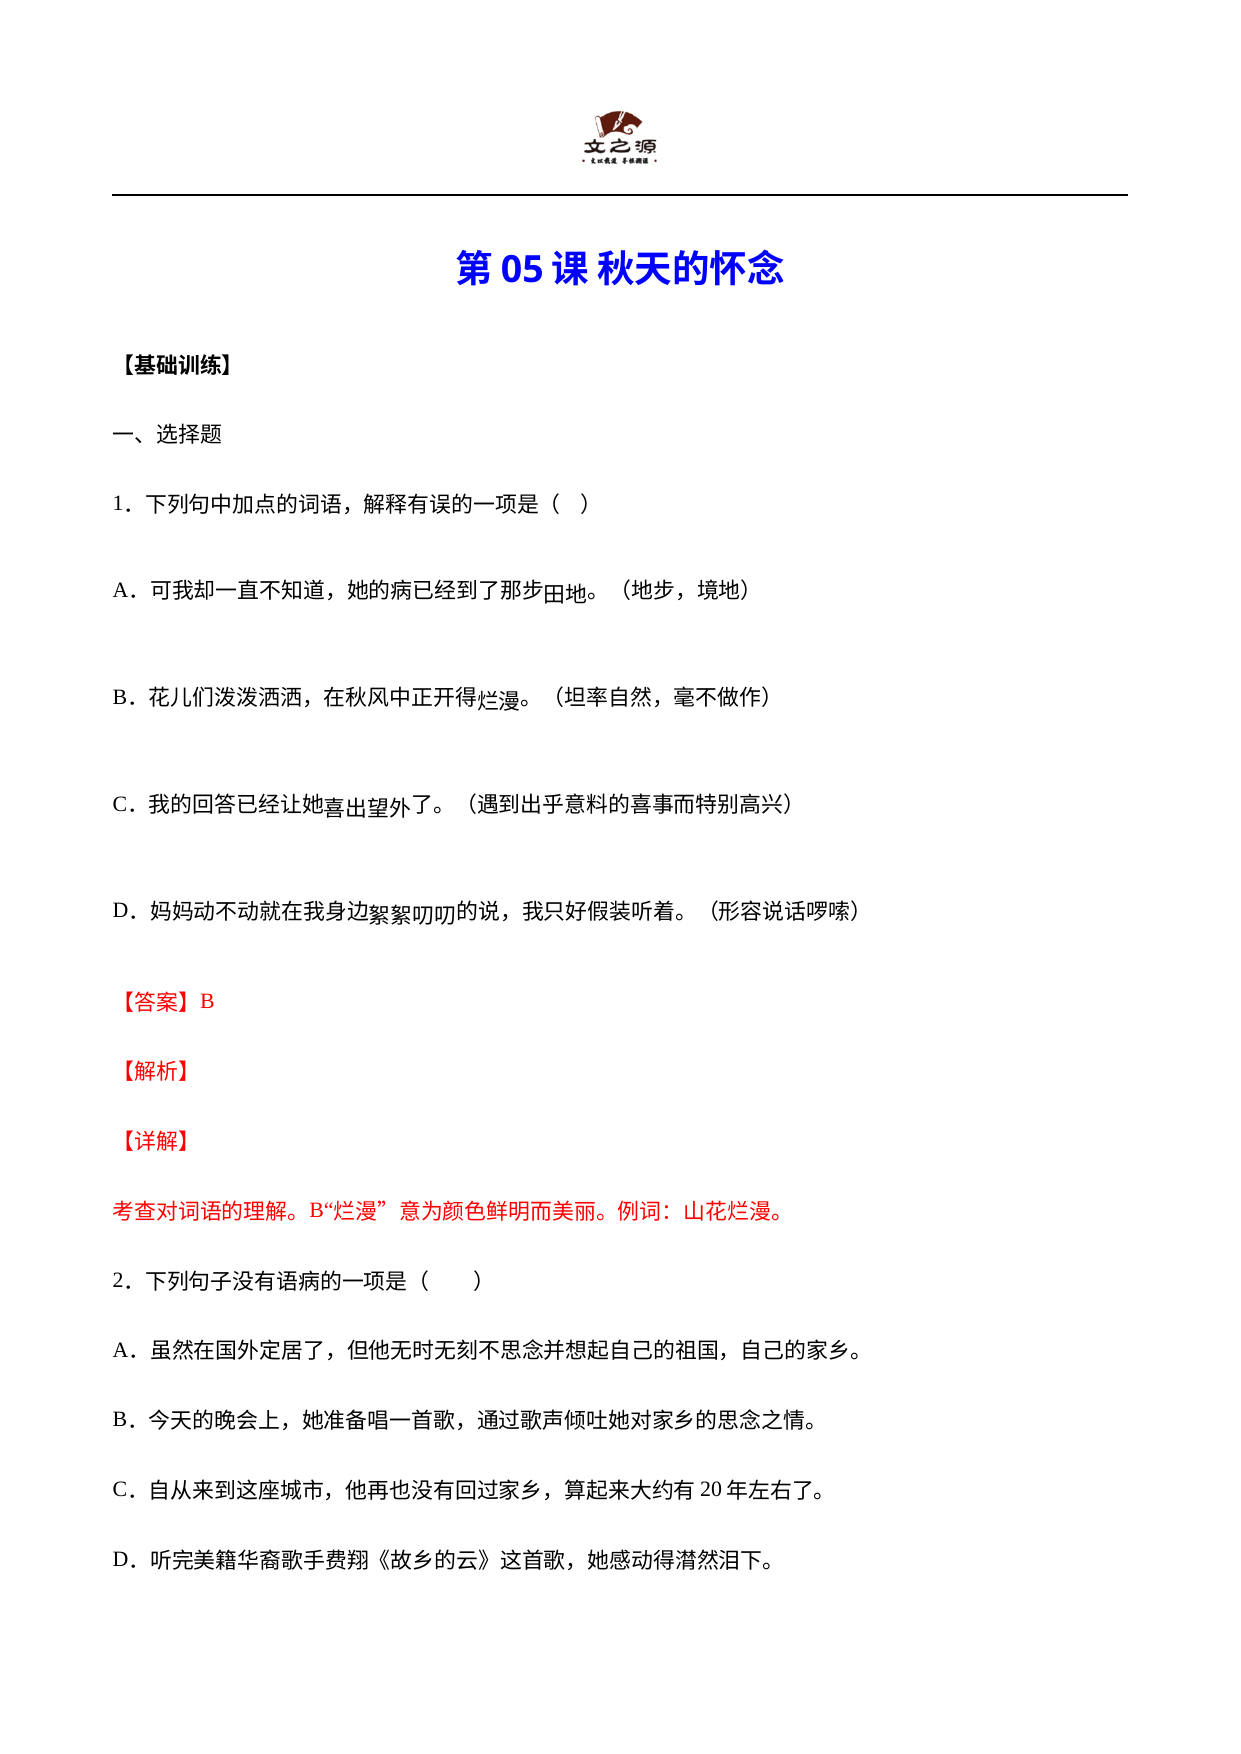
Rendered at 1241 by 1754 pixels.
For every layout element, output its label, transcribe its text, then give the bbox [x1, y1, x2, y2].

text 【详解】 [112, 1123, 1128, 1156]
text 【答案】B [112, 984, 1128, 1017]
picture [543, 88, 698, 192]
text A．虽然在国外定居了，但他无时无刻不思念并想起自己的祖国，自己的家乡。 [112, 1333, 1128, 1366]
text B．今天的晚会上，她准备唱一首歌，通过歌声倾吐她对家乡的思念之情。 [112, 1402, 1128, 1436]
text A．可我却一直不知道，她的病已经到了那步田地。（地步，境地） [112, 556, 1128, 622]
text 考查对词语的理解。B“烂漫”意为颜色鲜明而美丽。例词：山花烂漫。 [112, 1193, 1128, 1226]
text 【解析】 [112, 1053, 1128, 1087]
text D．妈妈动不动就在我身边絮絮叨叨的说，我只好假装听着。（形容说话啰嗦） [112, 877, 1128, 943]
text C．我的回答已经让她喜出望外了。（遇到出乎意料的喜事而特别高兴） [112, 770, 1128, 836]
text C．自从来到这座城市，他再也没有回过家乡，算起来大约有20年左右了。 [112, 1472, 1128, 1505]
text 【基础训练】 [112, 347, 1128, 380]
text 1．下列句中加点的词语，解释有误的一项是（ ） [112, 486, 1128, 519]
text D．听完美籍华裔歌手费翔《故乡的云》这首歌，她感动得潸然泪下。 [112, 1542, 1128, 1575]
text 一、选择题 [112, 417, 1128, 450]
text B．花儿们泼泼洒洒，在秋风中正开得烂漫。（坦率自然，毫不做作） [112, 663, 1128, 729]
text 2．下列句子没有语病的一项是（ ） [112, 1263, 1128, 1296]
text 第05课 秋天的怀念 [112, 233, 1128, 299]
